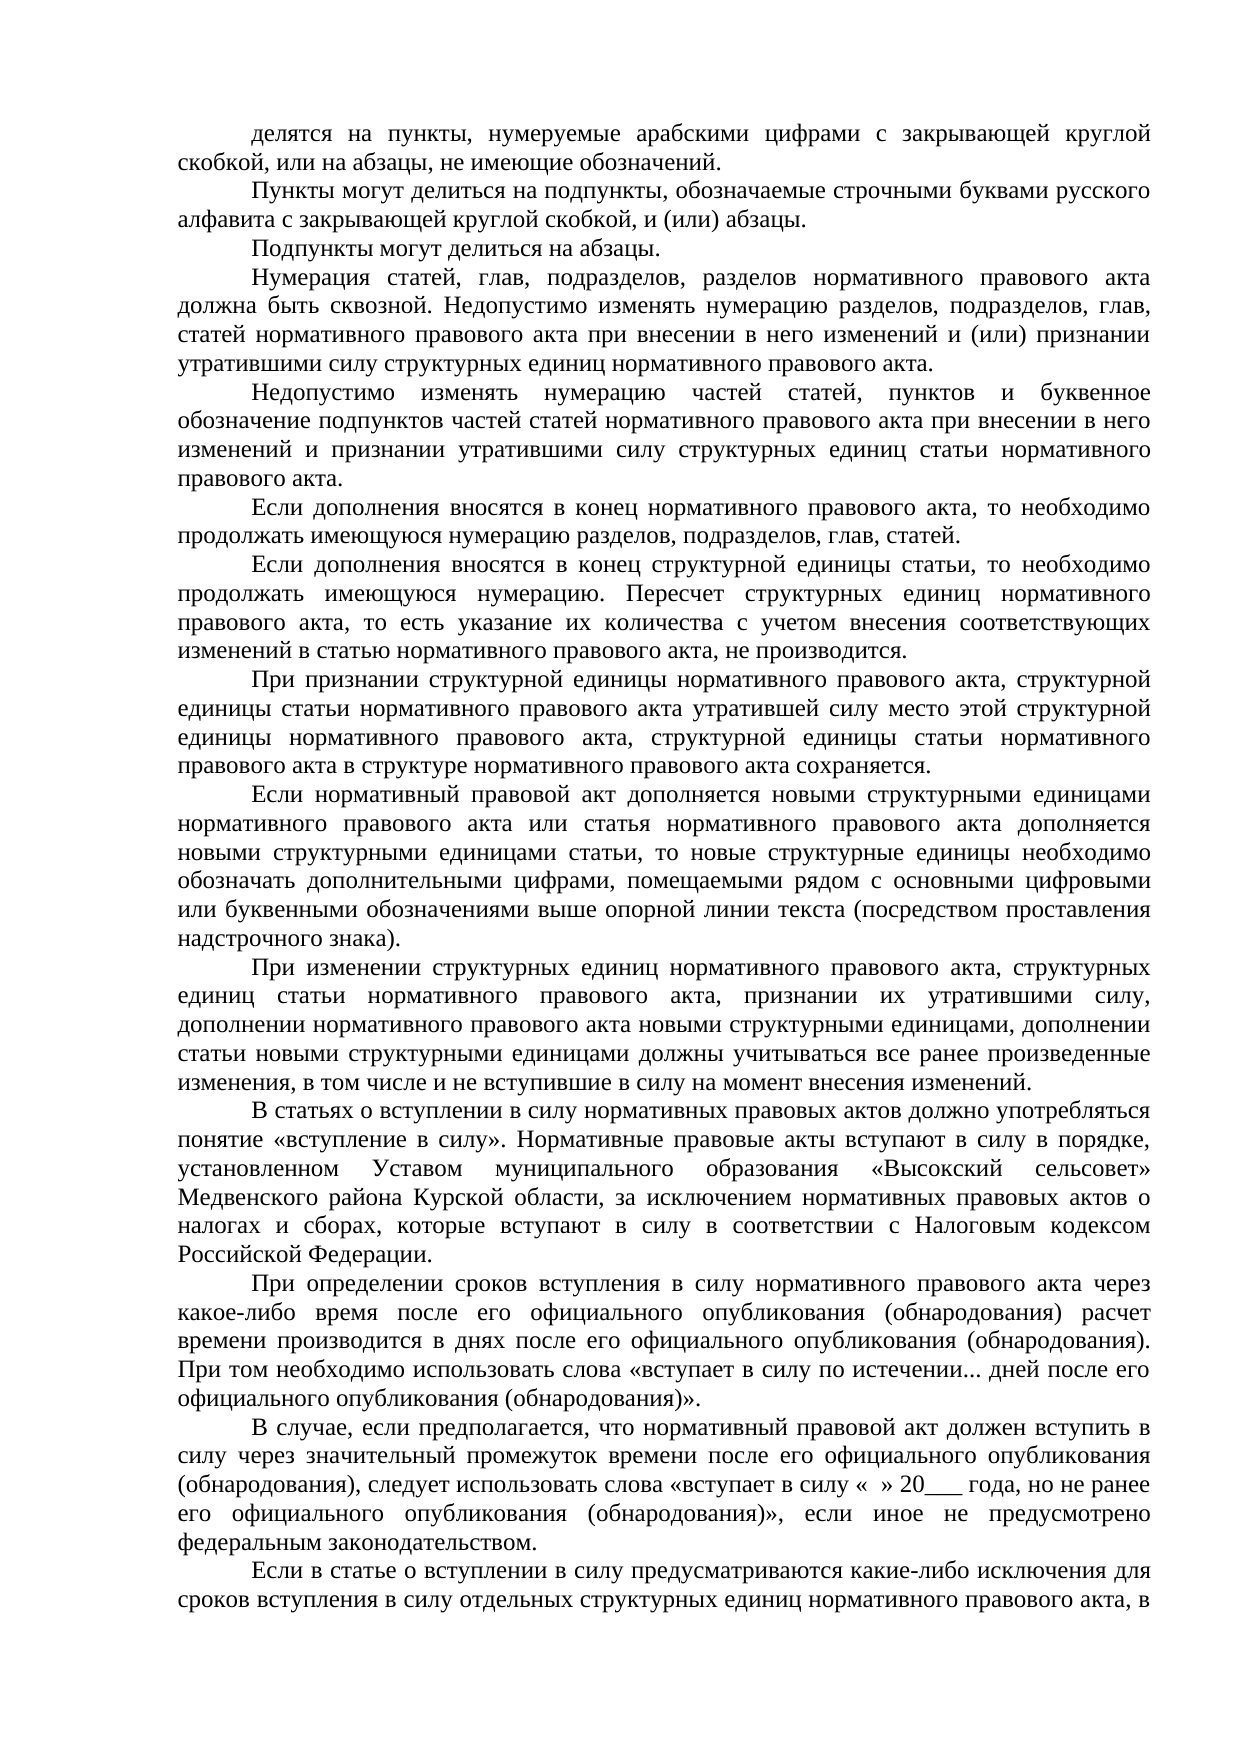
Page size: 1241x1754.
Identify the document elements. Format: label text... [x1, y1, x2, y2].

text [177, 1556, 1152, 1613]
text Если нормативный правовой акт дополняется новыми структурными единицами нормативного правового акта или статья нормативного правового акта дополняется новыми структурными единицами статьи, то новые структурные единицы необходимо обозначать дополнительными цифрами, помещаемыми рядом с основными цифровыми или буквенными обозначениями выше опорной линии текста (посредством проставления надстрочного знака). [177, 779, 1152, 952]
text Если дополнения вносятся в конец нормативного правового акта, то необходимо продолжать имеющуюся нумерацию разделов, подразделов, глав, статей. [177, 492, 1152, 549]
text В статьях о вступлении в силу нормативных правовых актов должно употребляться понятие «вступление в силу». Нормативные правовые акты вступают в силу в порядке, установленном Уставом муниципального образования «Высокский сельсовет» Медвенского района Курской области, за исключением нормативных правовых актов о налогах и сборах, которые вступают в силу в соответствии с Налоговым кодексом Российской Федерации. [177, 1096, 1152, 1268]
text При определении сроков вступления в силу нормативного правового акта через какое-либо время после его официального опубликования (обнародования) расчет времени производится в днях после его официального опубликования (обнародования). При том необходимо использовать слова «вступает в силу по истечении... дней после его официального опубликования (обнародования)». [177, 1268, 1152, 1412]
text При признании структурной единицы нормативного правового акта, структурной единицы статьи нормативного правового акта утратившей силу место этой структурной единицы нормативного правового акта, структурной единицы статьи нормативного правового акта в структуре нормативного правового акта сохраняется. [177, 664, 1152, 779]
text делятся на пункты, нумеруемые арабскими цифрами с закрывающей круглой скобкой, или на абзацы, не имеющие обозначений. [177, 118, 1152, 176]
text Подпункты могут делиться на абзацы. [177, 233, 1152, 262]
text Недопустимо изменять нумерацию частей статей, пунктов и буквенное обозначение подпунктов частей статей нормативного правового акта при внесении в него изменений и признании утратившими силу структурных единиц статьи нормативного правового акта. [177, 377, 1152, 492]
text В случае, если предполагается, что нормативный правовой акт должен вступить в силу через значительный промежуток времени после его официального опубликования (обнародования), следует использовать слова «вступает в силу « » 20___ года, но не ранее его официального опубликования (обнародования)», если иное не предусмотрено федеральным законодательством. [177, 1412, 1152, 1556]
text Пункты могут делиться на подпункты, обозначаемые строчными буквами русского алфавита с закрывающей круглой скобкой, и (или) абзацы. [177, 176, 1152, 233]
text Нумерация статей, глав, подразделов, разделов нормативного правового акта должна быть сквозной. Недопустимо изменять нумерацию разделов, подразделов, глав, статей нормативного правового акта при внесении в него изменений и (или) признании утратившими силу структурных единиц нормативного правового акта. [177, 262, 1152, 377]
text При изменении структурных единиц нормативного правового акта, структурных единиц статьи нормативного правового акта, признании их утратившими силу, дополнении нормативного правового акта новыми структурными единицами, дополнении статьи новыми структурными единицами должны учитываться все ранее произведенные изменения, в том числе и не вступившие в силу на момент внесения изменений. [177, 952, 1152, 1096]
text Если дополнения вносятся в конец структурной единицы статьи, то необходимо продолжать имеющуюся нумерацию. Пересчет структурных единиц нормативного правового акта, то есть указание их количества с учетом внесения соответствующих изменений в статью нормативного правового акта, не производится. [177, 549, 1152, 664]
